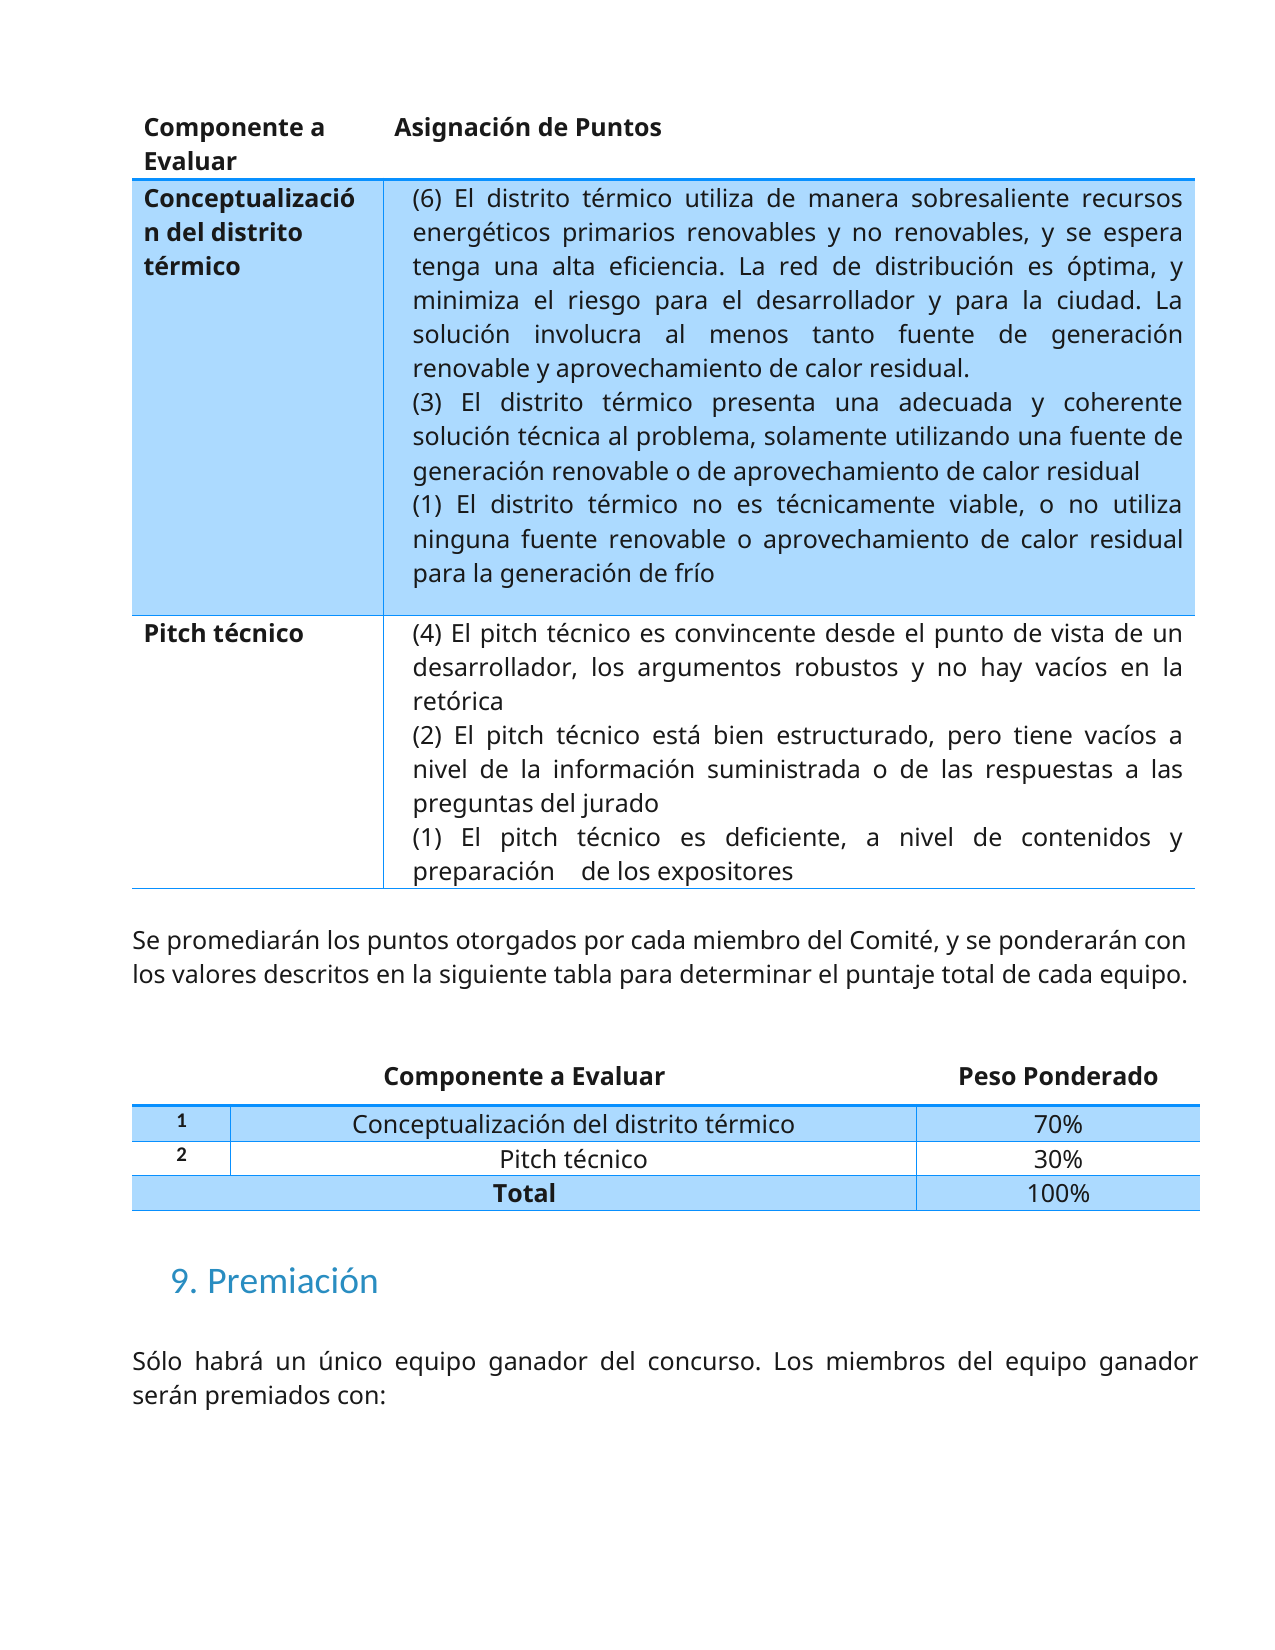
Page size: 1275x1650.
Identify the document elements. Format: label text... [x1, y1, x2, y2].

table_cell 100% [917, 1176, 1200, 1210]
table_header Componente a Evaluar [132, 1059, 917, 1104]
subtitle Premiación [169, 1263, 1200, 1301]
table_cell 30% [917, 1142, 1200, 1175]
table_cell (4) El pitch técnico es convincente desde el punto de vista de un desarrollador, los argumentos robustos y no hay vacíos en la retórica (2) El pitch técnico está bien estructurado, pero tiene vacíos a nivel de la información suministrada o de las respuestas a las preguntas del jurado (1) El pitch técnico es deficiente, a nivel de contenidos y preparación de los expositores [384, 616, 1195, 888]
table_cell Pitch técnico [231, 1142, 916, 1175]
text Se promediarán los puntos otorgados por cada miembro del Comité, y se ponderarán con los valores descritos en la siguiente tabla para determinar el puntaje total de cada equipo. [132, 922, 1200, 991]
table_header Peso Ponderado [917, 1059, 1200, 1104]
table_cell Conceptualización del distrito térmico [132, 181, 383, 615]
table_cell 70% [917, 1107, 1200, 1141]
table_cell 1 [132, 1107, 230, 1141]
table_cell Pitch técnico [132, 616, 383, 888]
table_cell Conceptualización del distrito térmico [231, 1107, 916, 1141]
table_header Asignación de Puntos [383, 109, 1195, 177]
table_cell Total [132, 1176, 916, 1210]
table_header Componente a Evaluar [132, 109, 383, 177]
text Sólo habrá un único equipo ganador del concurso. Los miembros del equipo ganador serán premiados con: [132, 1343, 1200, 1411]
table_cell 2 [132, 1142, 230, 1175]
table_cell (6) El distrito térmico utiliza de manera sobresaliente recursos energéticos primarios renovables y no renovables, y se espera tenga una alta eficiencia. La red de distribución es óptima, y minimiza el riesgo para el desarrollador y para la ciudad. La solución involucra al menos tanto fuente de generación renovable y aprovechamiento de calor residual. (3) El distrito térmico presenta una adecuada y coherente solución técnica al problema, solamente utilizando una fuente de generación renovable o de aprovechamiento de calor residual (1) El distrito térmico no es técnicamente viable, o no utiliza ninguna fuente renovable o aprovechamiento de calor residual para la generación de frío [384, 181, 1195, 615]
